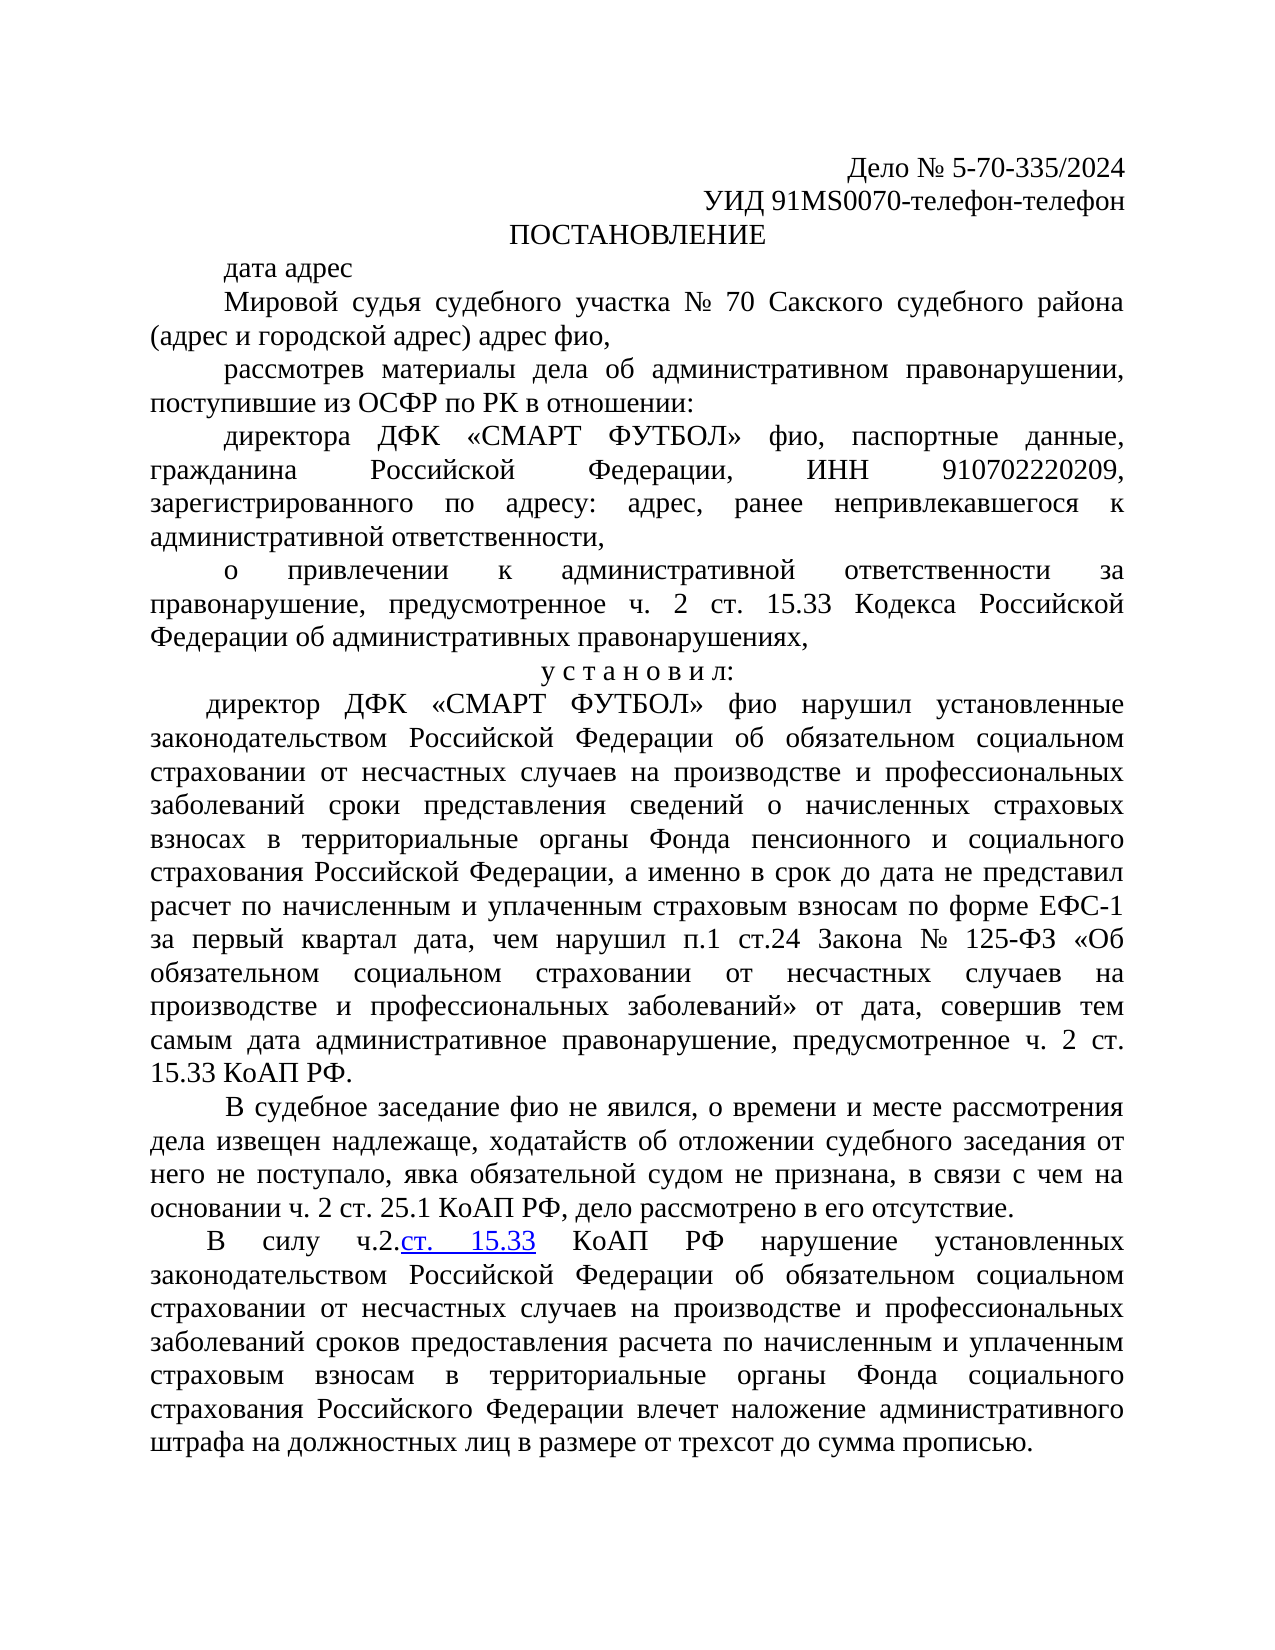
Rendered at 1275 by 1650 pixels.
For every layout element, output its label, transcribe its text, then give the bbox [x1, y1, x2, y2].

text директор ДФК «СМАРТ ФУТБОЛ» фио нарушил установленные законодательством Российской Федерации об обязательном социальном страховании от несчастных случаев на производстве и профессиональных заболеваний сроки представления сведений о начисленных страховых взносах в территориальные органы Фонда пенсионного и социального страхования Российской Федерации, а именно в срок до дата не представил расчет по начисленным и уплаченным страховым взносам по форме ЕФС-1 за первый квартал дата, чем нарушил п.1 ст.24 Закона № 125-ФЗ «Об обязательном социальном страховании от несчастных случаев на производстве и профессиональных заболеваний» от дата, совершив тем самым дата административное правонарушение, предусмотренное ч. 2 ст. 15.33 КоАП РФ. [150, 687, 1125, 1089]
subtitle Дело № 5-70-335/2024 [150, 150, 1125, 183]
text В судебное заседание фио не явился, о времени и месте рассмотрения дела извещен надлежаще, ходатайств об отложении судебного заседания от него не поступало, явка обязательной судом не признана, в связи с чем на основании ч. 2 ст. 25.1 КоАП РФ, дело рассмотрено в его отсутствие. [150, 1089, 1125, 1223]
text у с т а н о в и л: [150, 653, 1125, 687]
text дата адрес [150, 251, 1125, 284]
text о привлечении к административной ответственности за правонарушение, предусмотренное ч. 2 ст. 15.33 Кодекса Российской Федерации об административных правонарушениях, [150, 552, 1125, 653]
subtitle ПОСТАНОВЛЕНИЕ [150, 217, 1125, 251]
text В силу ч.2.ст. 15.33 КоАП РФ нарушение установленных законодательством Российской Федерации об обязательном социальном страховании от несчастных случаев на производстве и профессиональных заболеваний сроков предоставления расчета по начисленным и уплаченным страховым взносам в территориальные органы Фонда социального страхования Российского Федерации влечет наложение административного штрафа на должностных лиц в размере от трехсот до сумма прописью. [150, 1223, 1125, 1458]
text Мировой судья судебного участка № 70 Сакского судебного района (адрес и городской адрес) адрес фио, [150, 284, 1125, 351]
text директора ДФК «СМАРТ ФУТБОЛ» фио, паспортные данные, гражданина Российской Федерации, ИНН 910702220209, зарегистрированного по адресу: адрес, ранее непривлекавшегося к административной ответственности, [150, 418, 1125, 552]
text рассмотрев материалы дела об административном правонарушении, поступившие из ОСФР по РК в отношении: [150, 351, 1125, 418]
text УИД 91MS0070-телефон-телефон [150, 183, 1125, 217]
